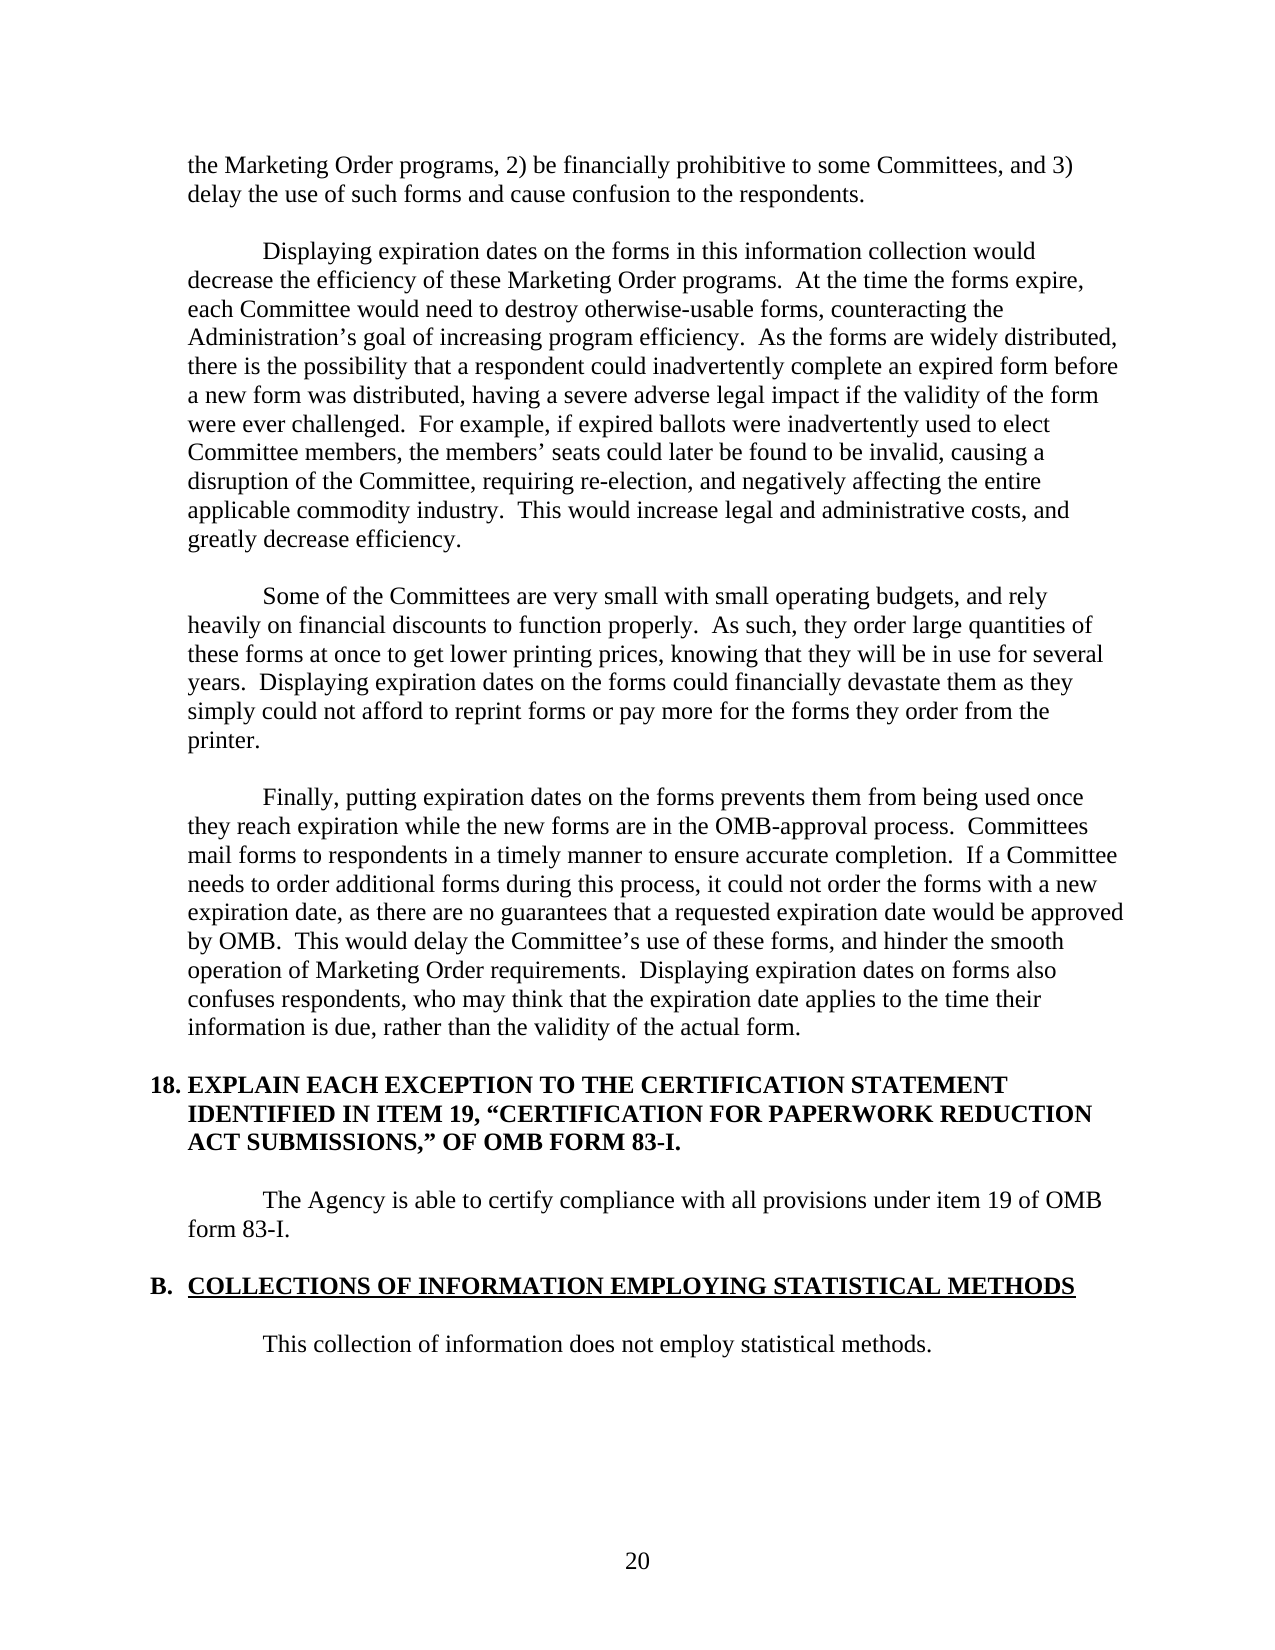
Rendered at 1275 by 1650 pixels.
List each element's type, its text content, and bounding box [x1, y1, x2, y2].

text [187, 150, 1125, 207]
text Displaying expiration dates on the forms in this information collection would decrease the efficiency of these Marketing Order programs. At the time the forms expire, each Committee would need to destroy otherwise-usable forms, counteracting the Administration’s goal of increasing program efficiency. As the forms are widely distributed, there is the possibility that a respondent could inadvertently complete an expired form before a new form was distributed, having a severe adverse legal impact if the validity of the form were ever challenged. For example, if expired ballots were inadvertently used to elect Committee members, the members’ seats could later be found to be invalid, causing a disruption of the Committee, requiring re-election, and negatively affecting the entire applicable commodity industry. This would increase legal and administrative costs, and greatly decrease efficiency. [187, 236, 1125, 552]
list COLLECTIONS OF INFORMATION EMPLOYING STATISTICAL METHODS [150, 1271, 1125, 1300]
list Finally, putting expiration dates on the forms prevents them from being used once they reach expiration while the new forms are in the OMB-approval process. Committees mail forms to respondents in a timely manner to ensure accurate completion. If a Committee needs to order additional forms during this process, it could not order the forms with a new expiration date, as there are no guarantees that a requested expiration date would be approved by OMB. This would delay the Committee’s use of these forms, and hinder the smooth operation of Marketing Order requirements. Displaying expiration dates on forms also confuses respondents, who may think that the expiration date applies to the time their information is due, rather than the validity of the actual form. [187, 782, 1125, 1041]
list EXPLAIN EACH EXCEPTION TO THE CERTIFICATION STATEMENT IDENTIFIED IN ITEM 19, “CERTIFICATION FOR PAPERWORK REDUCTION ACT SUBMISSIONS,” OF OMB FORM 83-I. [150, 1070, 1125, 1156]
text This collection of information does not employ statistical methods. [187, 1329, 1125, 1357]
text The Agency is able to certify compliance with all provisions under item 19 of OMB form 83-I. [187, 1185, 1125, 1242]
list Some of the Committees are very small with small operating budgets, and rely heavily on financial discounts to function properly. As such, they order large quantities of these forms at once to get lower printing prices, knowing that they will be in use for several years. Displaying expiration dates on the forms could financially devastate them as they simply could not afford to reprint forms or pay more for the forms they order from the printer. [187, 581, 1125, 754]
